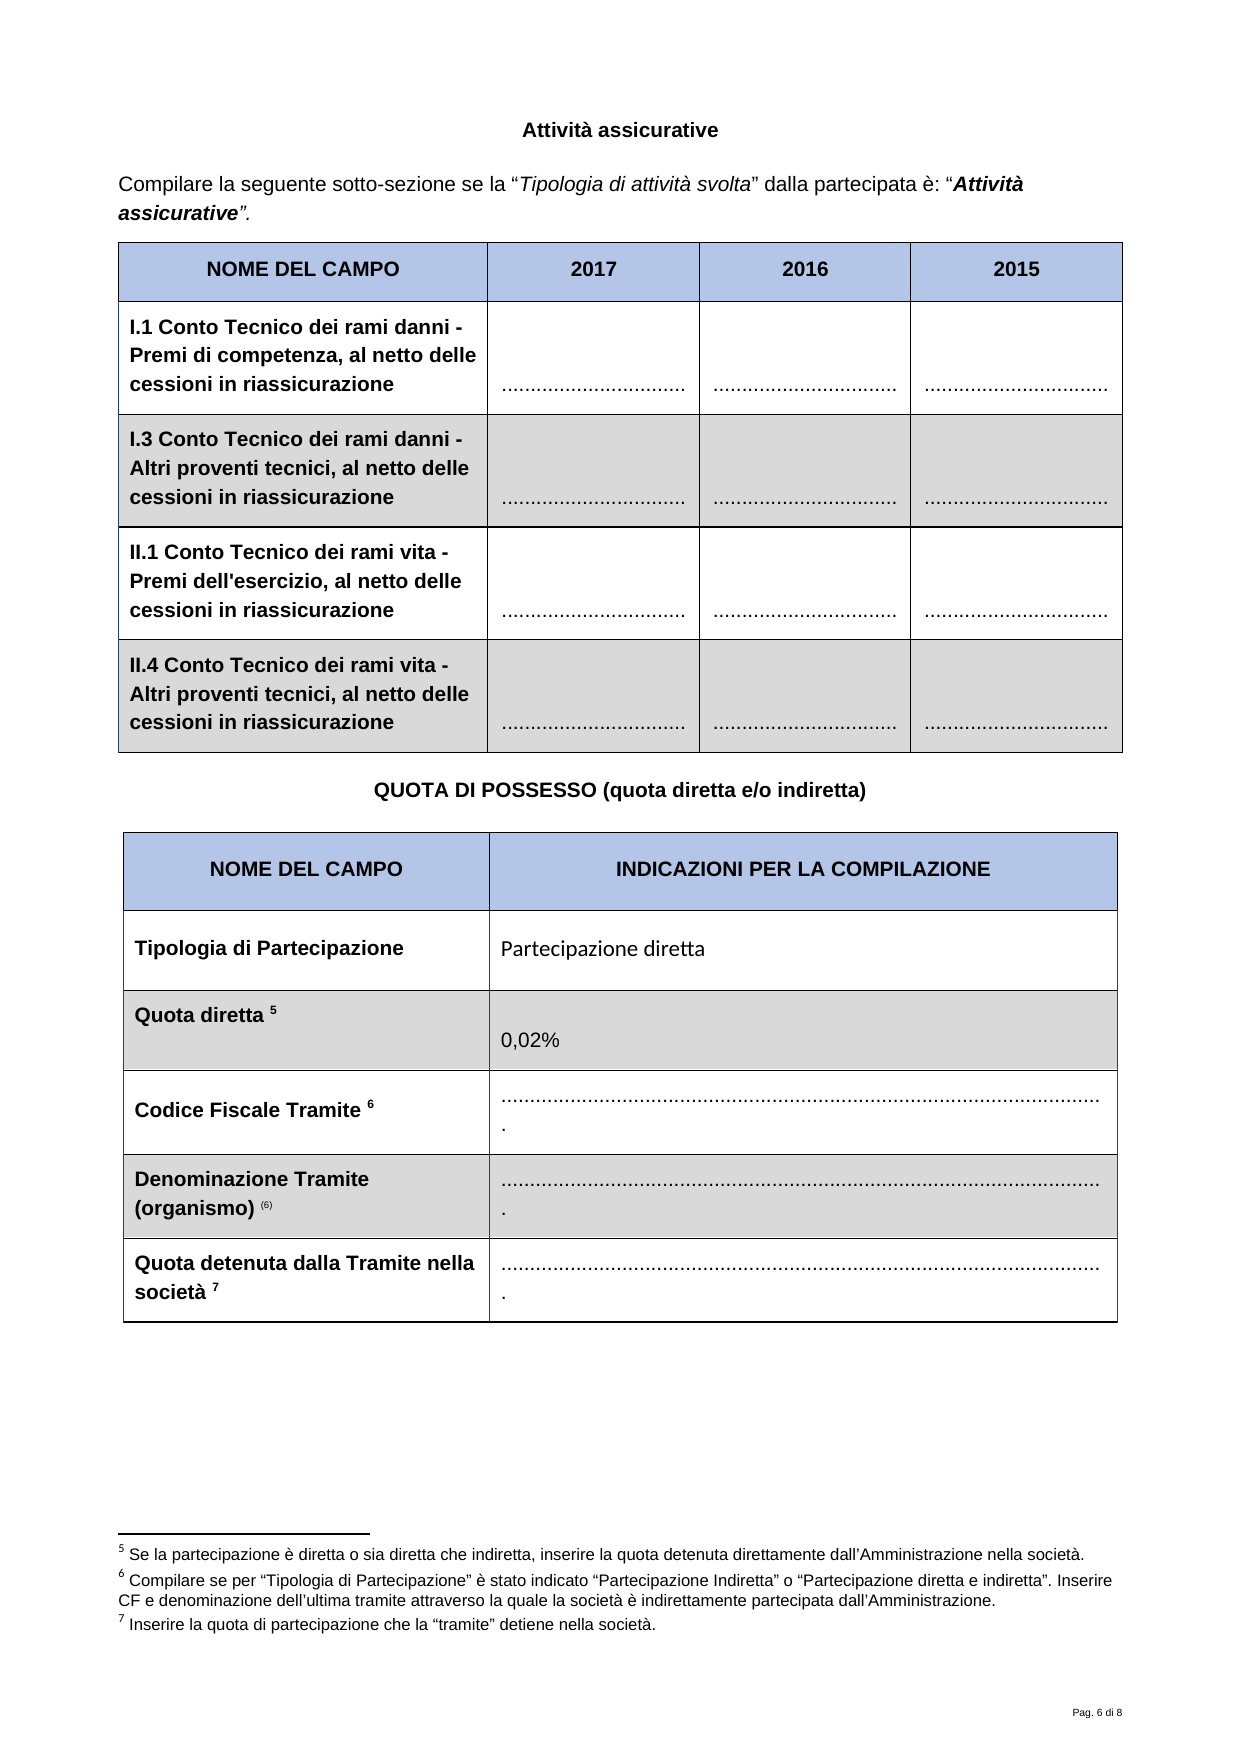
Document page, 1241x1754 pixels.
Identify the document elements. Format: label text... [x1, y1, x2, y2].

text Compilare la seguente sotto-sezione se la “Tipologia di attività svolta” dalla partecipata è: “Attività assicurative”. [118, 172, 1122, 224]
table_header INDICAZIONI PER LA COMPILAZIONE [490, 833, 1117, 910]
table_cell 0,02% [490, 991, 1117, 1069]
table_cell ................................ [911, 415, 1122, 526]
table_cell ......................................................................................................... [490, 1071, 1117, 1153]
table_cell Tipologia di Partecipazione [124, 911, 489, 990]
text Attività assicurative [118, 118, 1122, 142]
table_cell Denominazione Tramite (organismo) (6) [124, 1155, 489, 1237]
table_cell ................................ [488, 302, 699, 414]
table_cell ................................ [911, 640, 1122, 752]
table_header NOME DEL CAMPO [119, 243, 487, 301]
text QUOTA DI POSSESSO (quota diretta e/o indiretta) [118, 778, 1122, 802]
table_cell I.3 Conto Tecnico dei rami danni - Altri proventi tecnici, al netto delle cessioni in riassicurazione [119, 415, 487, 526]
table_cell II.4 Conto Tecnico dei rami vita - Altri proventi tecnici, al netto delle cessioni in riassicurazione [119, 640, 487, 752]
table_header 2017 [488, 243, 699, 301]
table_cell Codice Fiscale Tramite [124, 1071, 489, 1153]
table_header 2016 [700, 243, 910, 301]
table_cell Quota detenuta dalla Tramite nella società [124, 1239, 489, 1321]
table_cell Quota diretta [124, 991, 489, 1069]
table_cell ................................ [488, 415, 699, 526]
table_cell II.1 Conto Tecnico dei rami vita - Premi dell'esercizio, al netto delle cessioni in riassicurazione [119, 528, 487, 639]
table_header NOME DEL CAMPO [124, 833, 489, 910]
table_header 2015 [911, 243, 1122, 301]
table_cell ................................ [700, 415, 910, 526]
table_cell ................................ [700, 302, 910, 414]
table_cell ................................ [911, 528, 1122, 639]
table_cell ................................ [488, 640, 699, 752]
table_cell ................................ [488, 528, 699, 639]
table_cell ................................ [700, 528, 910, 639]
table_cell ......................................................................................................... [490, 1239, 1117, 1321]
table_cell ................................ [911, 302, 1122, 414]
table_cell ................................ [700, 640, 910, 752]
table_cell ......................................................................................................... [490, 1155, 1117, 1237]
table_cell I.1 Conto Tecnico dei rami danni - Premi di competenza, al netto delle cessioni in riassicurazione [119, 302, 487, 414]
